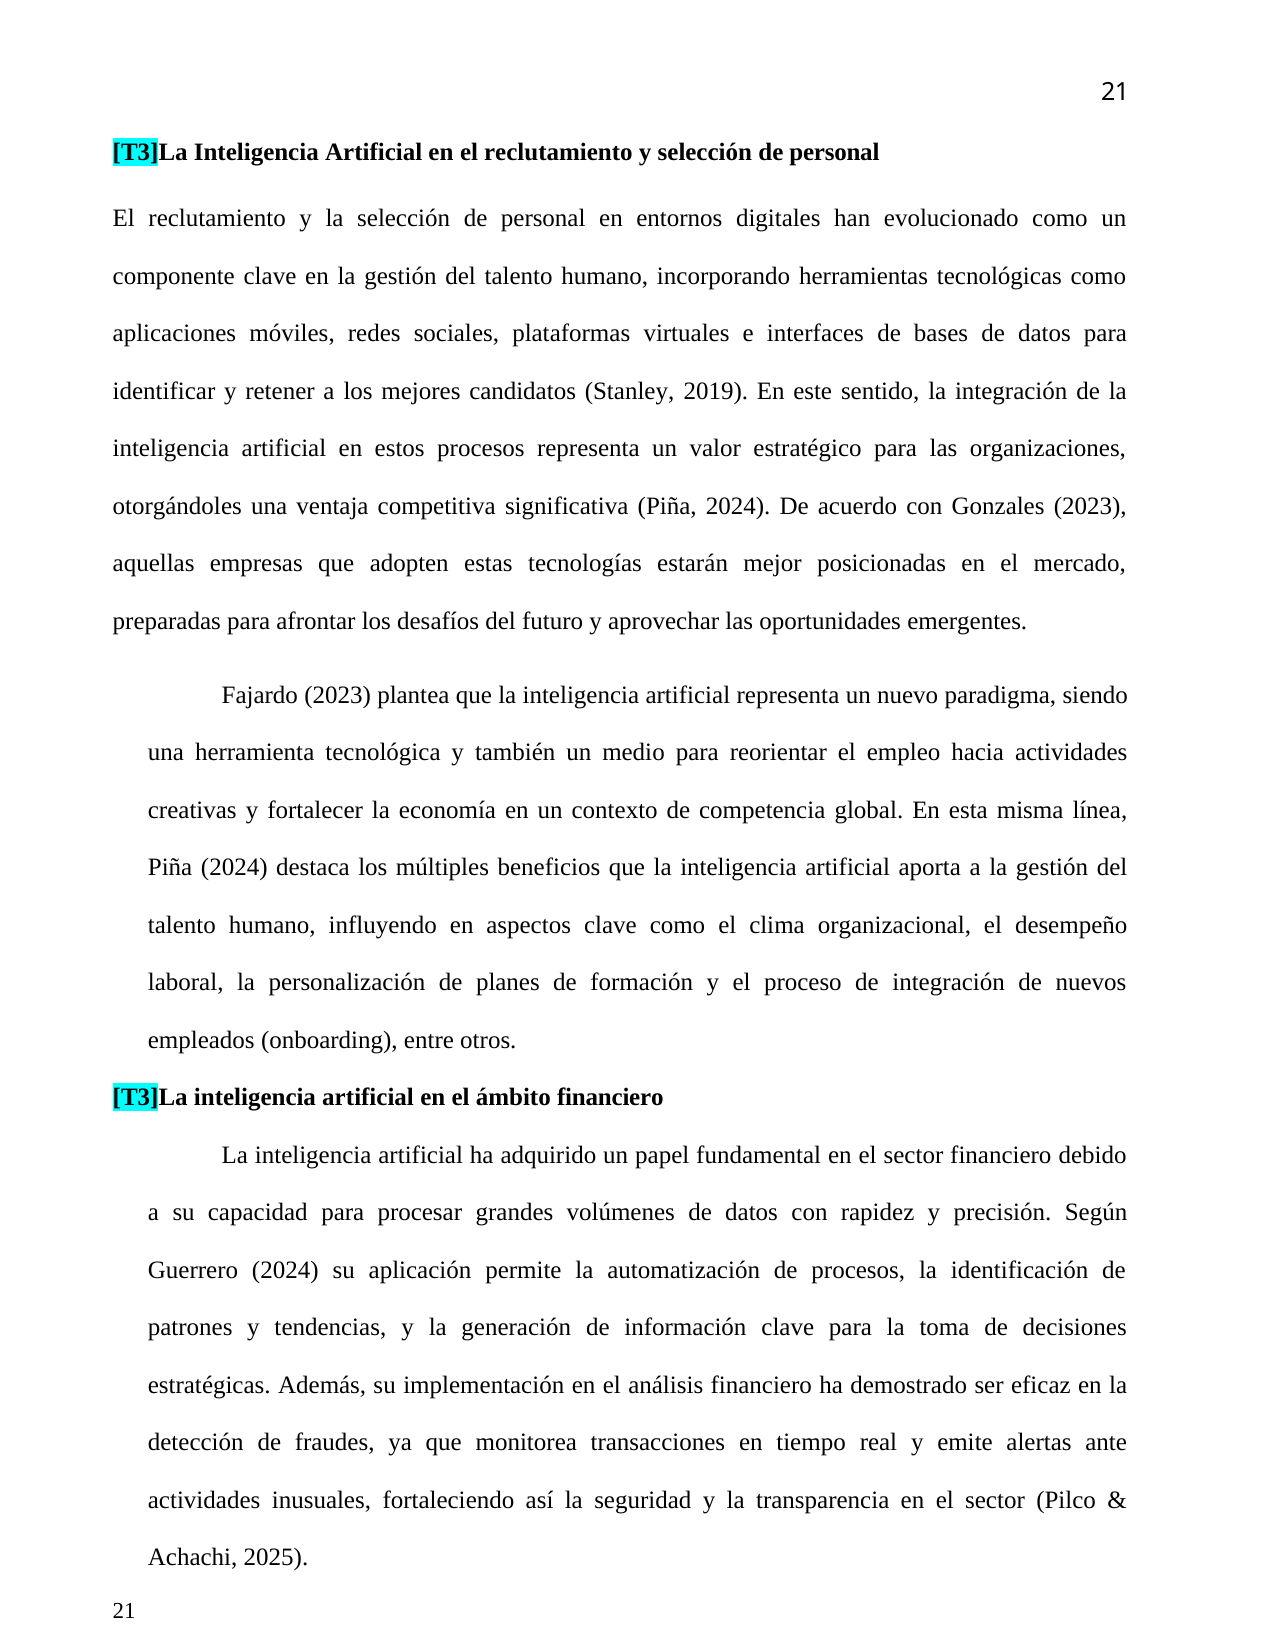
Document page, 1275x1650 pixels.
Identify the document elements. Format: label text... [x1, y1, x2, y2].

text El reclutamiento y la selección de personal en entornos digitales han evolucionado como un componente clave en la gestión del talento humano, incorporando herramientas tecnológicas como aplicaciones móviles, redes sociales, plataformas virtuales e interfaces de bases de datos para identificar y retener a los mejores candidatos (Stanley, 2019). En este sentido, la integración de la inteligencia artificial en estos procesos representa un valor estratégico para las organizaciones, otorgándoles una ventaja competitiva significativa (Piña, 2024). De acuerdo con Gonzales (2023), aquellas empresas que adopten estas tecnologías estarán mejor posicionadas en el mercado, preparadas para afrontar los desafíos del futuro y aprovechar las oportunidades emergentes. [112, 203, 1127, 634]
subtitle [T3]La inteligencia artificial en el ámbito financiero [112, 1082, 1162, 1111]
subtitle [T3]La Inteligencia Artificial en el reclutamiento y selección de personal [112, 137, 1162, 166]
text La inteligencia artificial ha adquirido un papel fundamental en el sector financiero debido a su capacidad para procesar grandes volúmenes de datos con rapidez y precisión. Según Guerrero (2024) su aplicación permite la automatización de procesos, la identificación de patrones y tendencias, y la generación de información clave para la toma de decisiones estratégicas. Además, su implementación en el análisis financiero ha demostrado ser eficaz en la detección de fraudes, ya que monitorea transacciones en tiempo real y emite alertas ante actividades inusuales, fortaleciendo así la seguridad y la transparencia en el sector (Pilco & Achachi, 2025). [148, 1140, 1127, 1571]
text Fajardo (2023) plantea que la inteligencia artificial representa un nuevo paradigma, siendo una herramienta tecnológica y también un medio para reorientar el empleo hacia actividades creativas y fortalecer la economía en un contexto de competencia global. En esta misma línea, Piña (2024) destaca los múltiples beneficios que la inteligencia artificial aporta a la gestión del talento humano, influyendo en aspectos clave como el clima organizacional, el desempeño laboral, la personalización de planes de formación y el proceso de integración de nuevos empleados (onboarding), entre otros. [148, 680, 1128, 1054]
